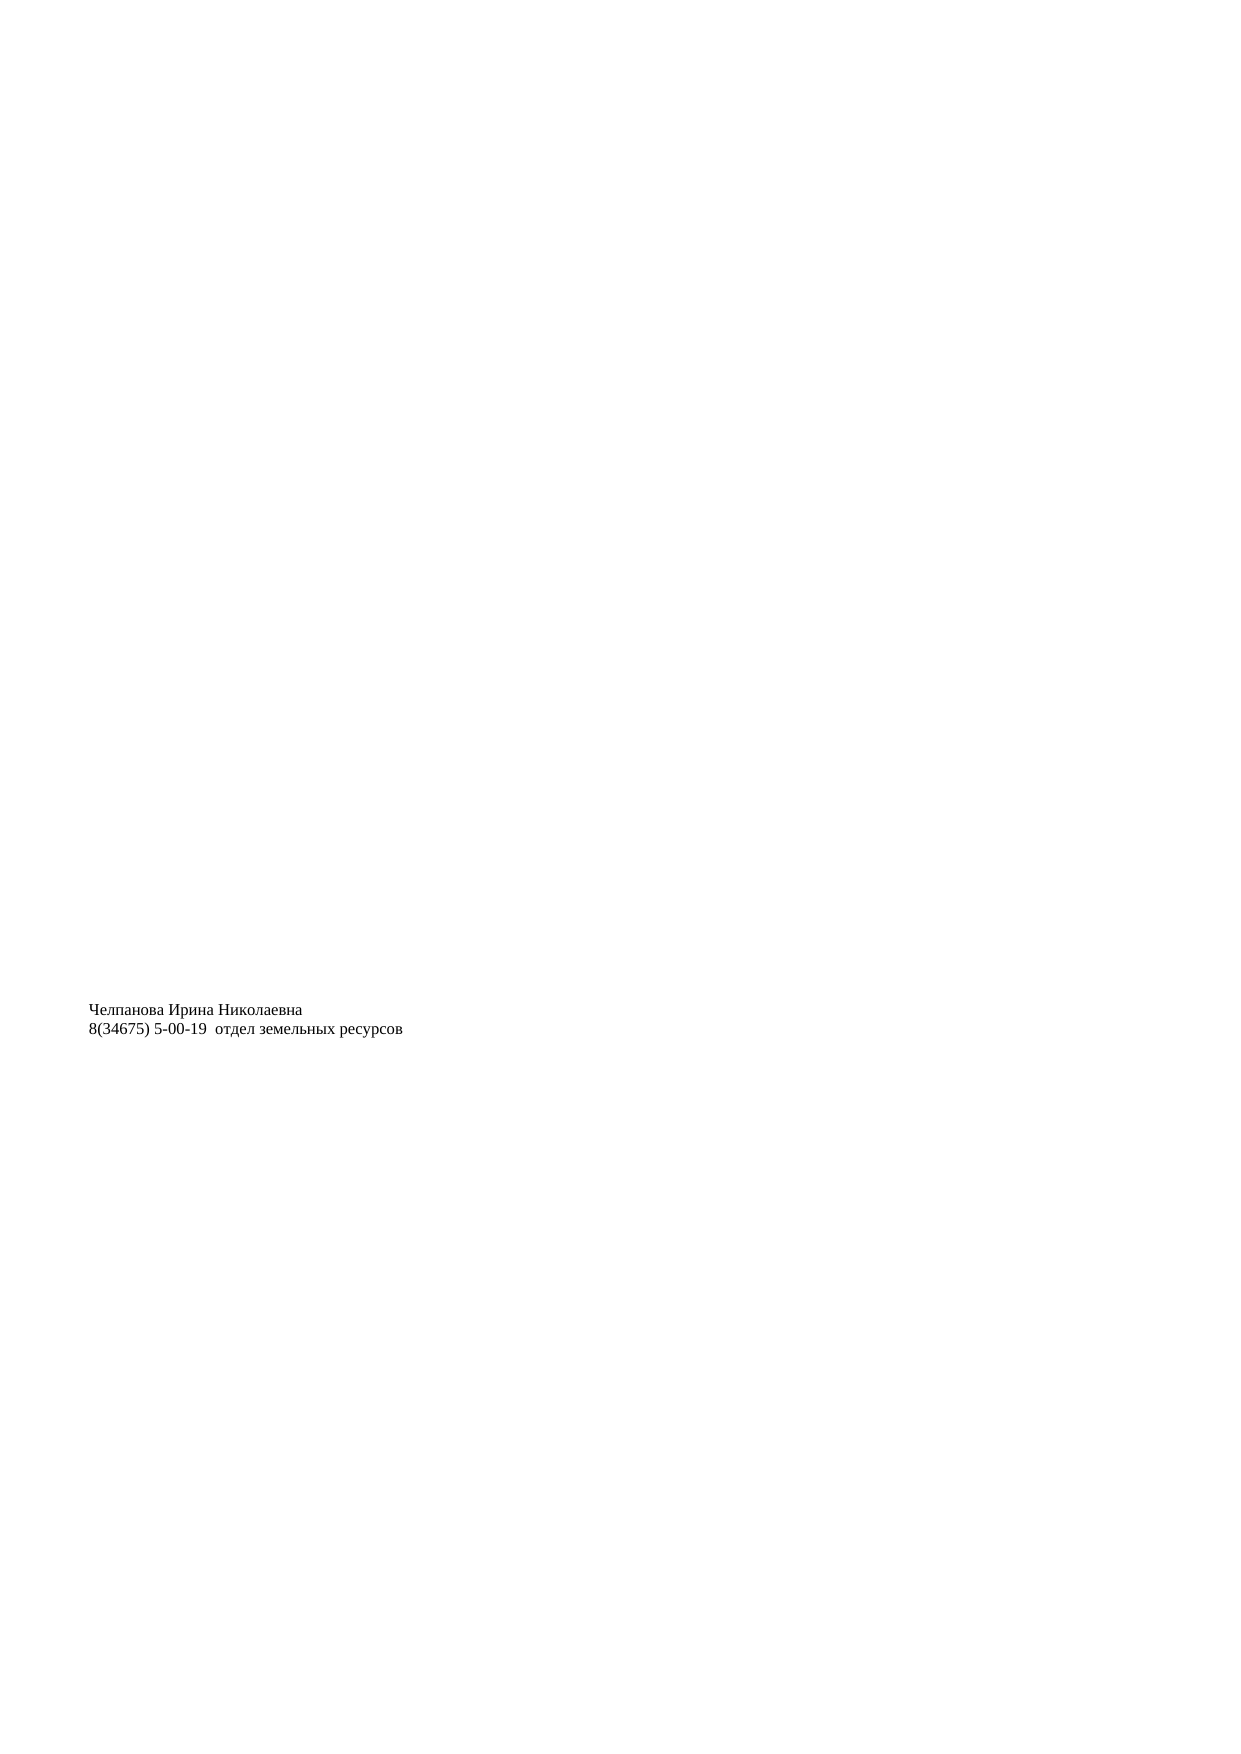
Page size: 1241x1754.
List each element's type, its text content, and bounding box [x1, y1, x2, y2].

text Челпанова Ирина Николаевна [89, 1000, 1063, 1019]
text 8(34675) 5-00-19 отдел земельных ресурсов [89, 1019, 1063, 1038]
